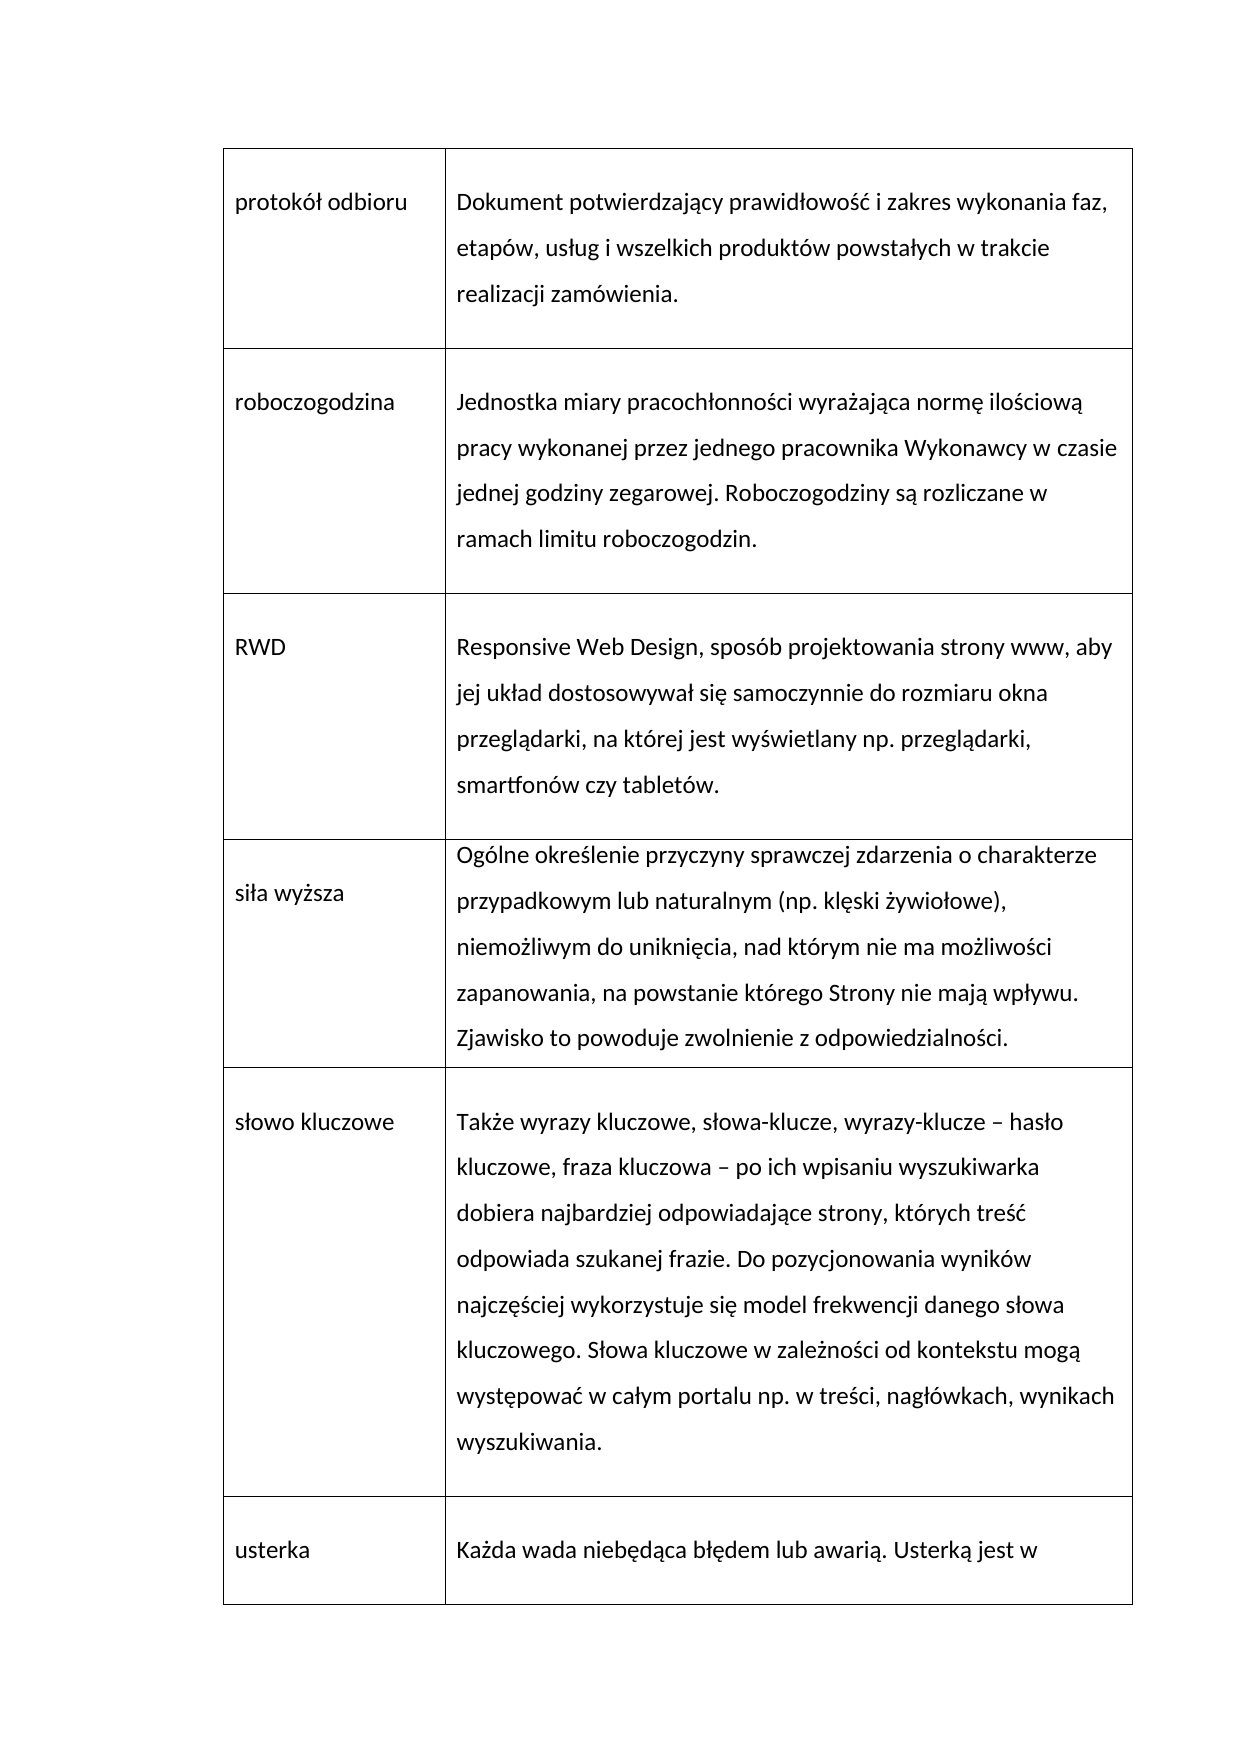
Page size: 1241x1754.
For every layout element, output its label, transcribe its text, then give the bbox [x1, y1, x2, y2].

table_cell usterka [224, 1497, 445, 1604]
table_cell RWD [224, 594, 445, 838]
table_cell Ogólne określenie przyczyny sprawczej zdarzenia o charakterze przypadkowym lub naturalnym (np. klęski żywiołowe), niemożliwym do uniknięcia, nad którym nie ma możliwości zapanowania, na powstanie którego Strony nie mają wpływu. Zjawisko to powoduje zwolnienie z odpowiedzialności. [446, 840, 1132, 1067]
table_cell Responsive Web Design, sposób projektowania strony www, aby jej układ dostosowywał się samoczynnie do rozmiaru okna przeglądarki, na której jest wyświetlany np. przeglądarki, smartfonów czy tabletów. [446, 594, 1132, 838]
table_cell Także wyrazy kluczowe, słowa-klucze, wyrazy-klucze – hasło kluczowe, fraza kluczowa – po ich wpisaniu wyszukiwarka dobiera najbardziej odpowiadające strony, których treść odpowiada szukanej frazie. Do pozycjonowania wyników najczęściej wykorzystuje się model frekwencji danego słowa kluczowego. Słowa kluczowe w zależności od kontekstu mogą występować w całym portalu np. w treści, nagłówkach, wynikach wyszukiwania. [446, 1068, 1132, 1496]
table_cell roboczogodzina [224, 349, 445, 593]
table_cell siła wyższa [224, 840, 445, 1067]
table_cell słowo kluczowe [224, 1068, 445, 1496]
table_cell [446, 1497, 1132, 1604]
table_cell Jednostka miary pracochłonności wyrażająca normę ilościową pracy wykonanej przez jednego pracownika Wykonawcy w czasie jednej godziny zegarowej. Roboczogodziny są rozliczane w ramach limitu roboczogodzin. [446, 349, 1132, 593]
table_cell Dokument potwierdzający prawidłowość i zakres wykonania faz, etapów, usług i wszelkich produktów powstałych w trakcie realizacji zamówienia. [446, 149, 1132, 347]
table_cell protokół odbioru [224, 149, 445, 347]
